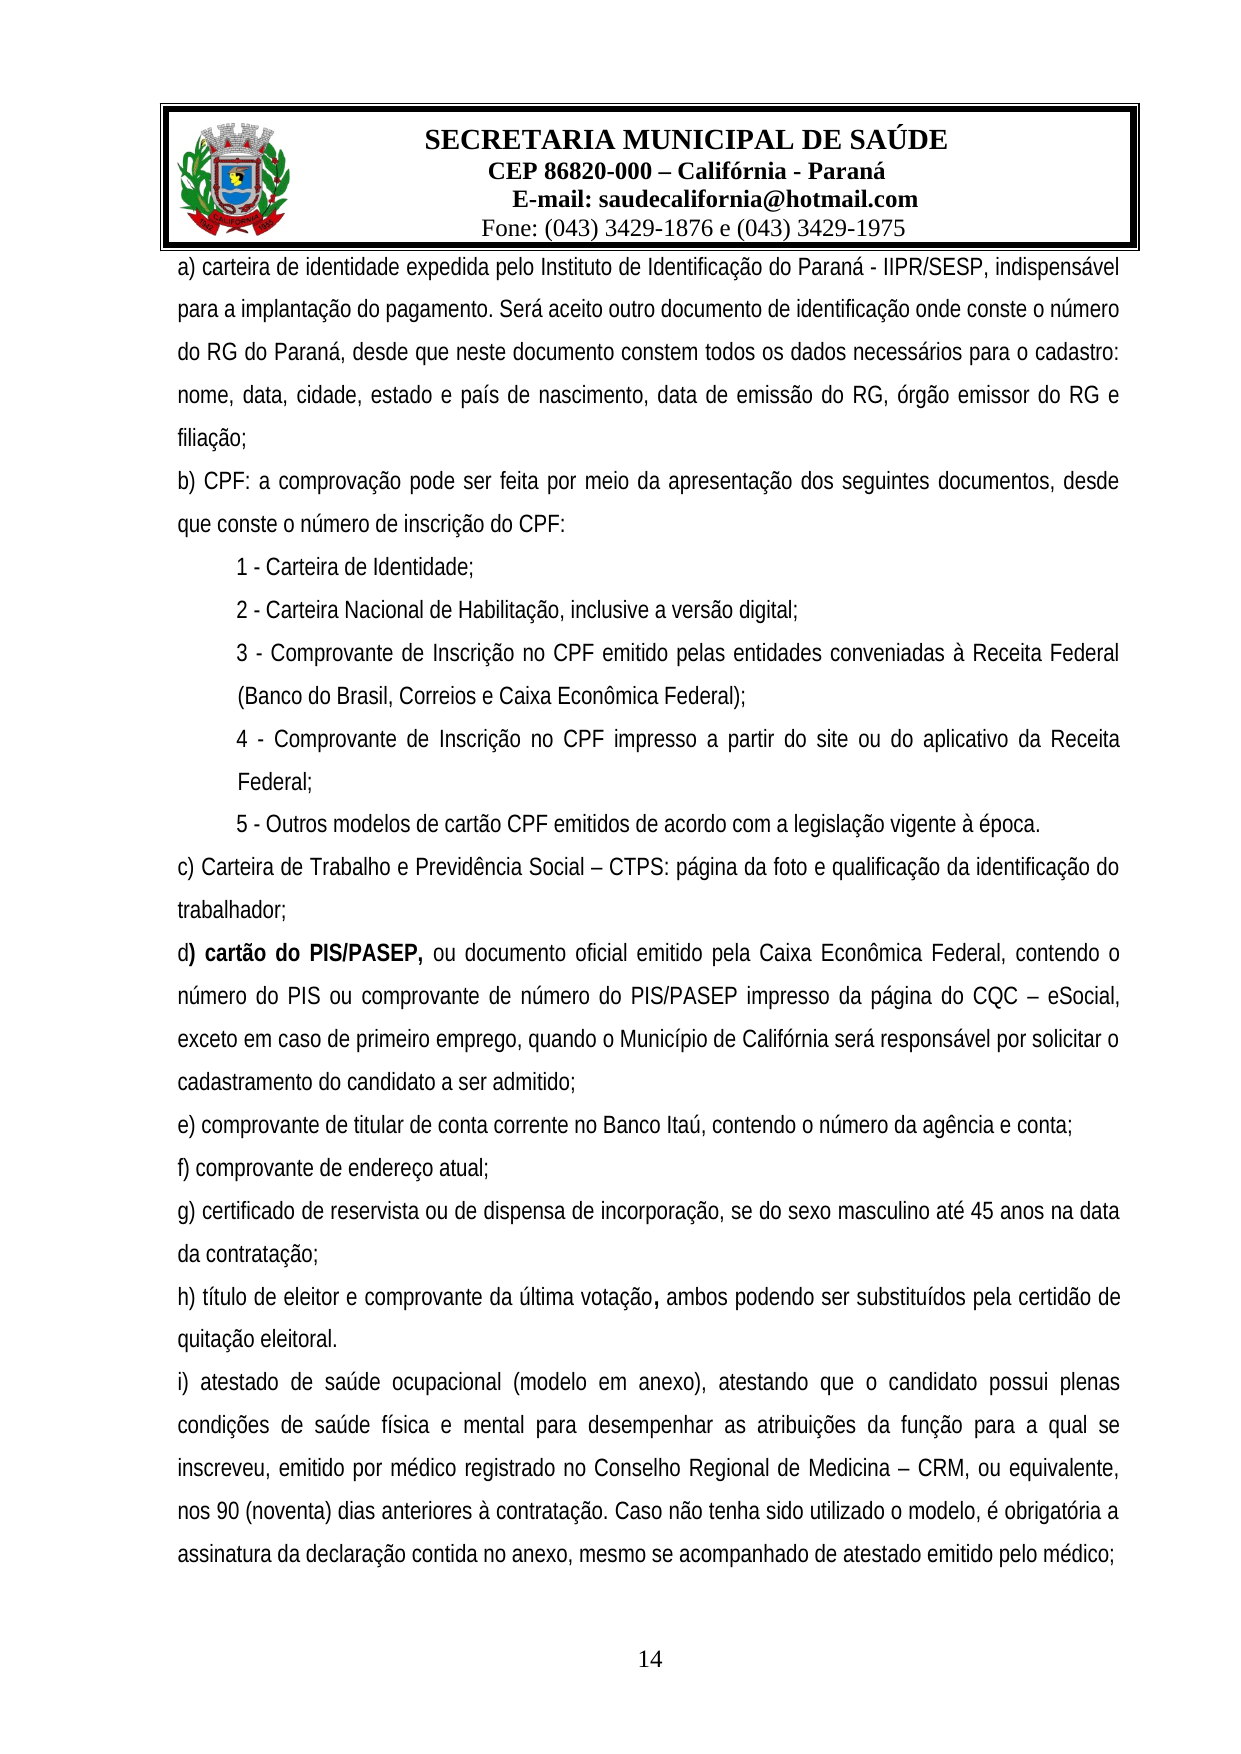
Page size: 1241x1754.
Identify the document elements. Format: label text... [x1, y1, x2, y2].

text c) Carteira de Trabalho e Previdência Social – CTPS: página da foto e qualificação da identificação do trabalhador; [177, 852, 1122, 924]
picture [177, 123, 290, 236]
text i) atestado de saúde ocupacional (modelo em anexo), atestando que o candidato possui plenas condições de saúde física e mental para desempenhar as atribuições da função para a qual se inscreveu, emitido por médico registrado no Conselho Regional de Medicina – CRM, ou equivalente, nos 90 (noventa) dias anteriores à contratação. Caso não tenha sido utilizado o modelo, é obrigatória a assinatura da declaração contida no anexo, mesmo se acompanhado de atestado emitido pelo médico; [177, 1367, 1122, 1568]
text 4 - Comprovante de Inscrição no CPF impresso a partir do site ou do aplicativo da Receita Federal; [236, 723, 1122, 795]
text e) comprovante de titular de conta corrente no Banco Itaú, contendo o número da agência e conta; [177, 1110, 1122, 1138]
text d) cartão do PIS/PASEP, ou documento oficial emitido pela Caixa Econômica Federal, contendo o número do PIS ou comprovante de número do PIS/PASEP impresso da página do CQC – eSocial, exceto em caso de primeiro emprego, quando o Município de Califórnia será responsável por solicitar o cadastramento do candidato a ser admitido; [177, 938, 1122, 1096]
text g) certificado de reservista ou de dispensa de incorporação, se do sexo masculino até 45 anos na data da contratação; [177, 1196, 1122, 1267]
text 2 - Carteira Nacional de Habilitação, inclusive a versão digital; [236, 595, 1122, 623]
text h) título de eleitor e comprovante da última votação, ambos podendo ser substituídos pela certidão de quitação eleitoral. [177, 1281, 1122, 1353]
text b) CPF: a comprovação pode ser feita por meio da apresentação dos seguintes documentos, desde que conste o número de inscrição do CPF: [177, 466, 1122, 538]
text 1 - Carteira de Identidade; [236, 552, 1122, 581]
text f) comprovante de endereço atual; [177, 1153, 1122, 1181]
text 3 - Comprovante de Inscrição no CPF emitido pelas entidades conveniadas à Receita Federal (Banco do Brasil, Correios e Caixa Econômica Federal); [236, 638, 1122, 709]
text 5 - Outros modelos de cartão CPF emitidos de acordo com a legislação vigente à época. [236, 809, 1122, 838]
text a) carteira de identidade expedida pelo Instituto de Identificação do Paraná - IIPR/SESP, indispensável para a implantação do pagamento. Será aceito outro documento de identificação onde conste o número do RG do Paraná, desde que neste documento constem todos os dados necessários para o cadastro: nome, data, cidade, estado e país de nascimento, data de emissão do RG, órgão emissor do RG e filiação; [177, 251, 1122, 452]
